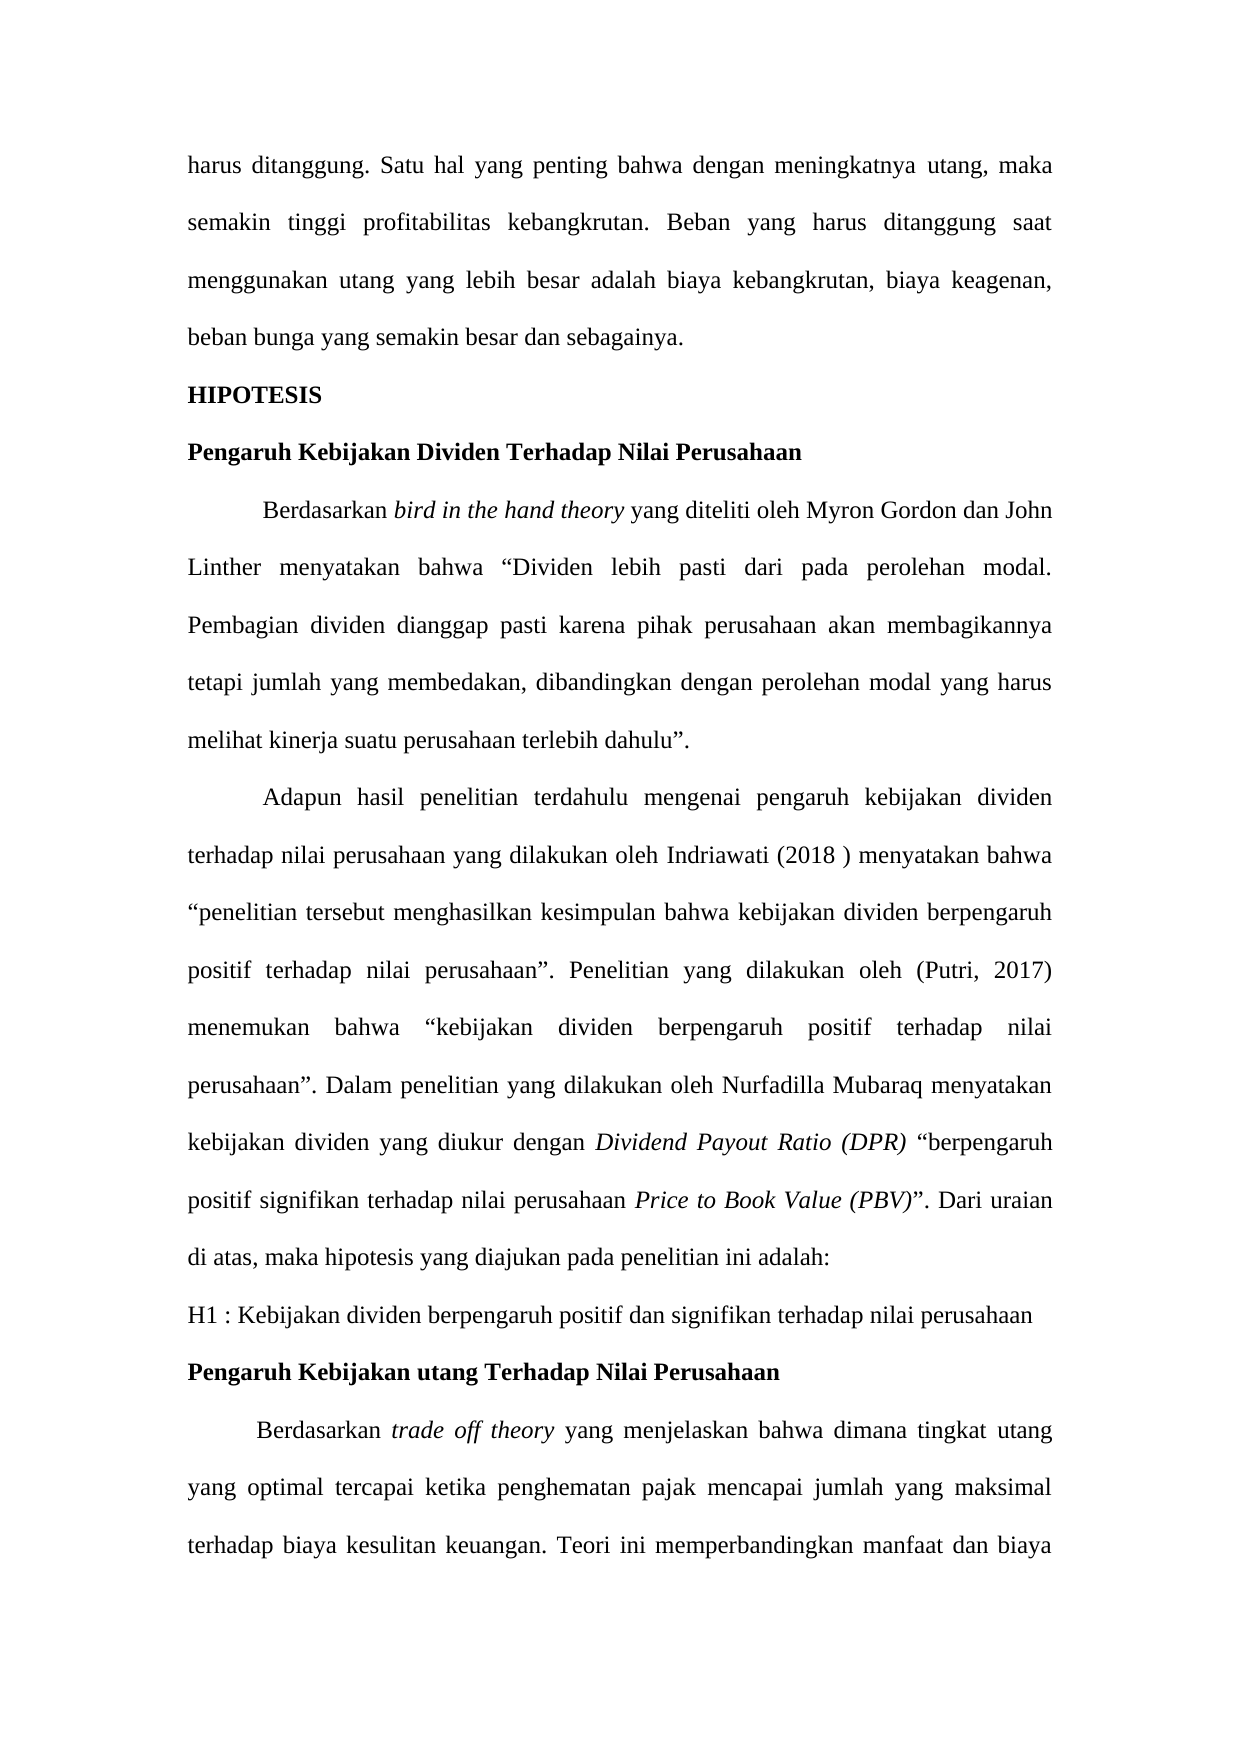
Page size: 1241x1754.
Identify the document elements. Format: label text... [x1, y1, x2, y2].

list Pengaruh Kebijakan utang Terhadap Nilai Perusahaan [187, 1357, 1053, 1386]
list HIPOTESIS [187, 380, 1053, 409]
list H1 : Kebijakan dividen berpengaruh positif dan signifikan terhadap nilai perusahaan [187, 1300, 1053, 1329]
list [187, 1415, 1053, 1559]
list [187, 150, 1053, 351]
list Adapun hasil penelitian terdahulu mengenai pengaruh kebijakan dividen terhadap nilai perusahaan yang dilakukan oleh Indriawati (2018 ) menyatakan bahwa “penelitian tersebut menghasilkan kesimpulan bahwa kebijakan dividen berpengaruh positif terhadap nilai perusahaan”. Penelitian yang dilakukan oleh (Putri, 2017) menemukan bahwa “kebijakan dividen berpengaruh positif terhadap nilai perusahaan”. Dalam penelitian yang dilakukan oleh Nurfadilla Mubaraq menyatakan kebijakan dividen yang diukur dengan Dividend Payout Ratio (DPR) “berpengaruh positif signifikan terhadap nilai perusahaan Price to Book Value (PBV)”. Dari uraian di atas, maka hipotesis yang diajukan pada penelitian ini adalah: [187, 782, 1053, 1271]
list Pengaruh Kebijakan Dividen Terhadap Nilai Perusahaan [187, 437, 1053, 466]
list Berdasarkan bird in the hand theory yang diteliti oleh Myron Gordon dan John Linther menyatakan bahwa “Dividen lebih pasti dari pada perolehan modal. Pembagian dividen dianggap pasti karena pihak perusahaan akan membagikannya tetapi jumlah yang membedakan, dibandingkan dengan perolehan modal yang harus melihat kinerja suatu perusahaan terlebih dahulu”. [187, 495, 1053, 754]
